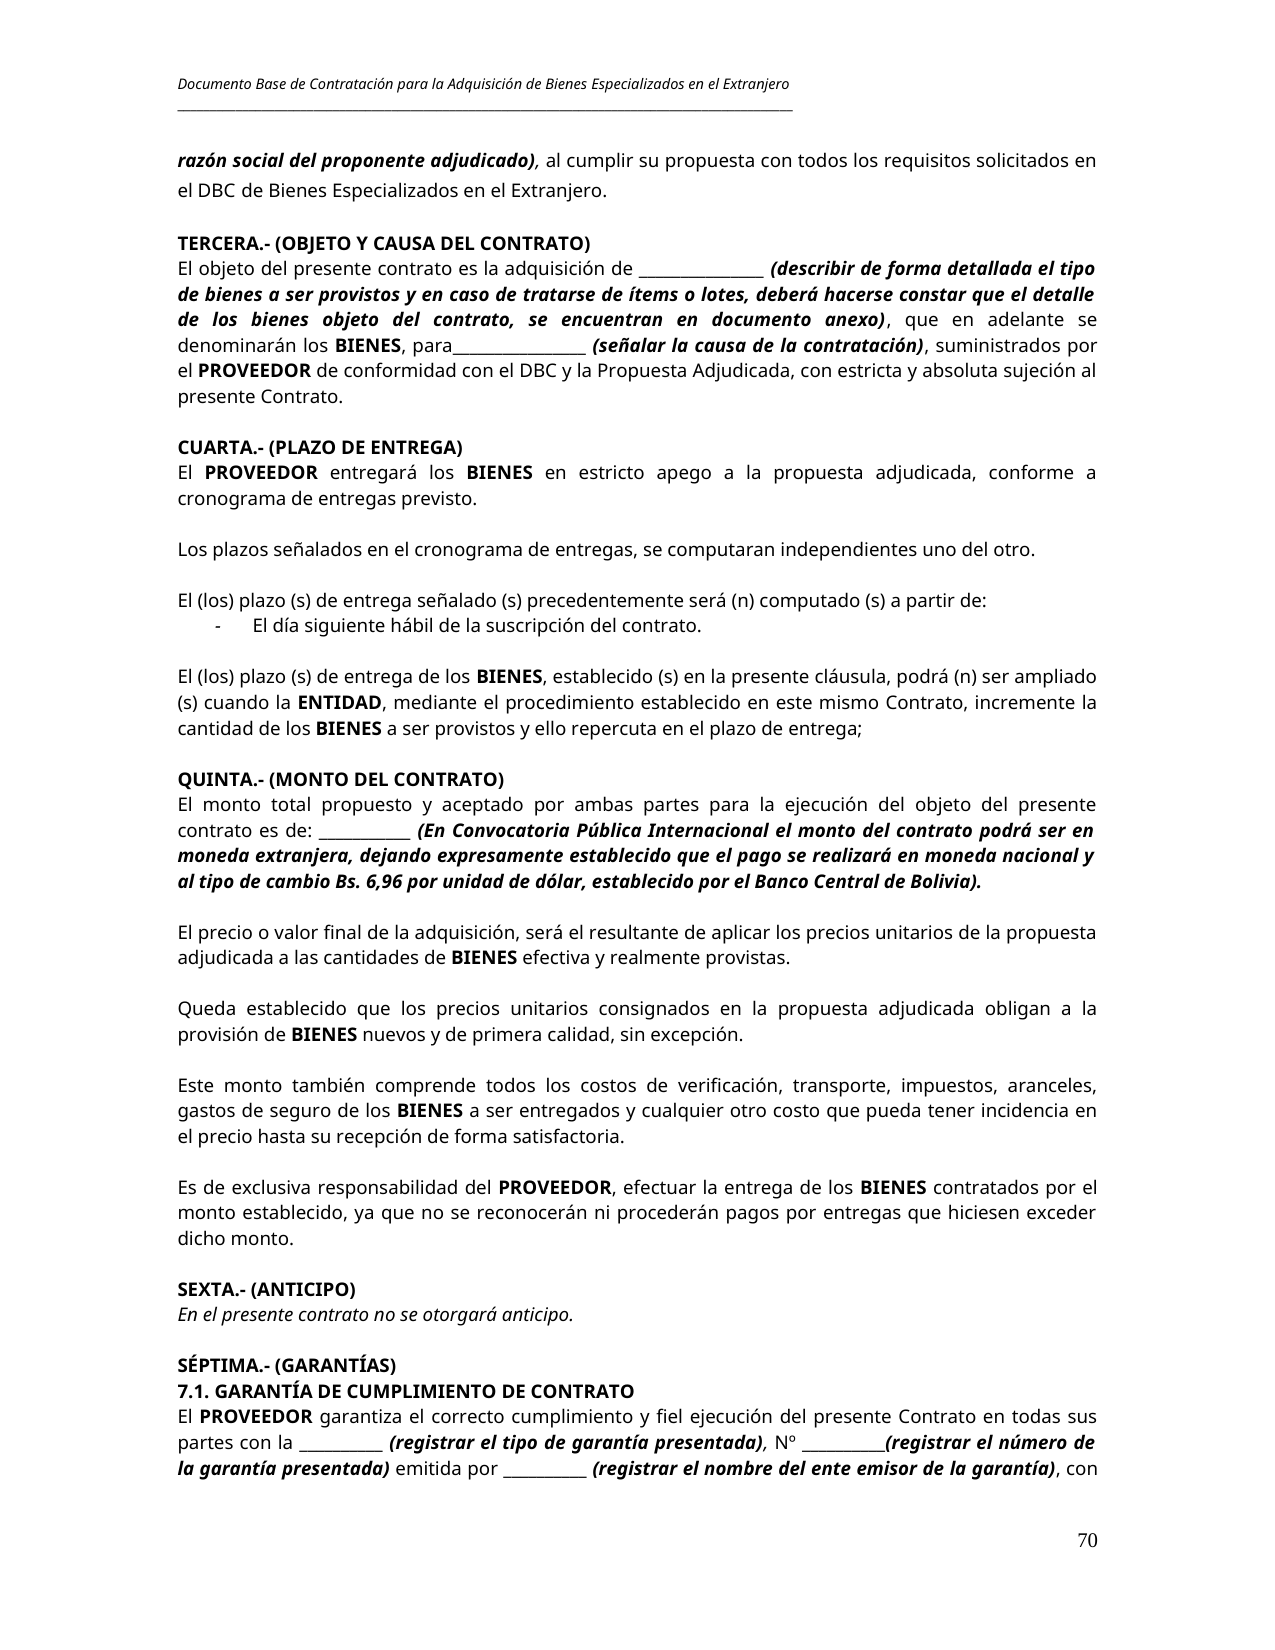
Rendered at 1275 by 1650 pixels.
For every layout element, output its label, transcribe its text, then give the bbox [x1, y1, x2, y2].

text El PROVEEDOR entregará los BIENES en estricto apego a la propuesta adjudicada, conforme a cronograma de entregas previsto. [177, 459, 1098, 511]
text El objeto del presente contrato es la adquisición de _______________ (describir de forma detallada el tipo de bienes a ser provistos y en caso de tratarse de ítems o lotes, deberá hacerse constar que el detalle de los bienes objeto del contrato, se encuentran en documento anexo), que en adelante se denominarán los BIENES, para________________ (señalar la causa de la contratación), suministrados por el PROVEEDOR de conformidad con el DBC y la Propuesta Adjudicada, con estricta y absoluta sujeción al presente Contrato. [177, 255, 1098, 408]
text TERCERA.- (OBJETO Y CAUSA DEL CONTRATO) [177, 230, 1098, 255]
text El monto total propuesto y aceptado por ambas partes para la ejecución del objeto del presente contrato es de: ___________ (En Convocatoria Pública Internacional el monto del contrato podrá ser en moneda extranjera, dejando expresamente establecido que el pago se realizará en moneda nacional y al tipo de cambio Bs. 6,96 por unidad de dólar, establecido por el Banco Central de Bolivia). [177, 791, 1098, 893]
text Es de exclusiva responsabilidad del PROVEEDOR, efectuar la entrega de los BIENES contratados por el monto establecido, ya que no se reconocerán ni procederán pagos por entregas que hiciesen exceder dicho monto. [177, 1174, 1098, 1251]
text CUARTA.- (PLAZO DE ENTREGA) [177, 434, 1098, 459]
text El (los) plazo (s) de entrega señalado (s) precedentemente será (n) computado (s) a partir de: [177, 587, 1098, 613]
text 7.1. GARANTÍA DE CUMPLIMIENTO DE CONTRATO [177, 1378, 1098, 1404]
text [177, 148, 1098, 204]
text SÉPTIMA.- (GARANTÍAS) [177, 1353, 1098, 1378]
text Queda establecido que los precios unitarios consignados en la propuesta adjudicada obligan a la provisión de BIENES nuevos y de primera calidad, sin excepción. [177, 996, 1098, 1047]
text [177, 1404, 1098, 1480]
text Este monto también comprende todos los costos de verificación, transporte, impuestos, aranceles, gastos de seguro de los BIENES a ser entregados y cualquier otro costo que pueda tener incidencia en el precio hasta su recepción de forma satisfactoria. [177, 1072, 1098, 1149]
text El (los) plazo (s) de entrega de los BIENES, establecido (s) en la presente cláusula, podrá (n) ser ampliado (s) cuando la ENTIDAD, mediante el procedimiento establecido en este mismo Contrato, incremente la cantidad de los BIENES a ser provistos y ello repercuta en el plazo de entrega; [177, 664, 1098, 740]
text Los plazos señalados en el cronograma de entregas, se computaran independientes uno del otro. [177, 536, 1098, 562]
text En el presente contrato no se otorgará anticipo. [177, 1302, 1098, 1327]
text El precio o valor final de la adquisición, será el resultante de aplicar los precios unitarios de la propuesta adjudicada a las cantidades de BIENES efectiva y realmente provistas. [177, 919, 1098, 970]
text QUINTA.- (MONTO DEL CONTRATO) [177, 766, 1098, 791]
text SEXTA.- (ANTICIPO) [177, 1276, 1098, 1302]
list El día siguiente hábil de la suscripción del contrato. [215, 613, 1098, 638]
